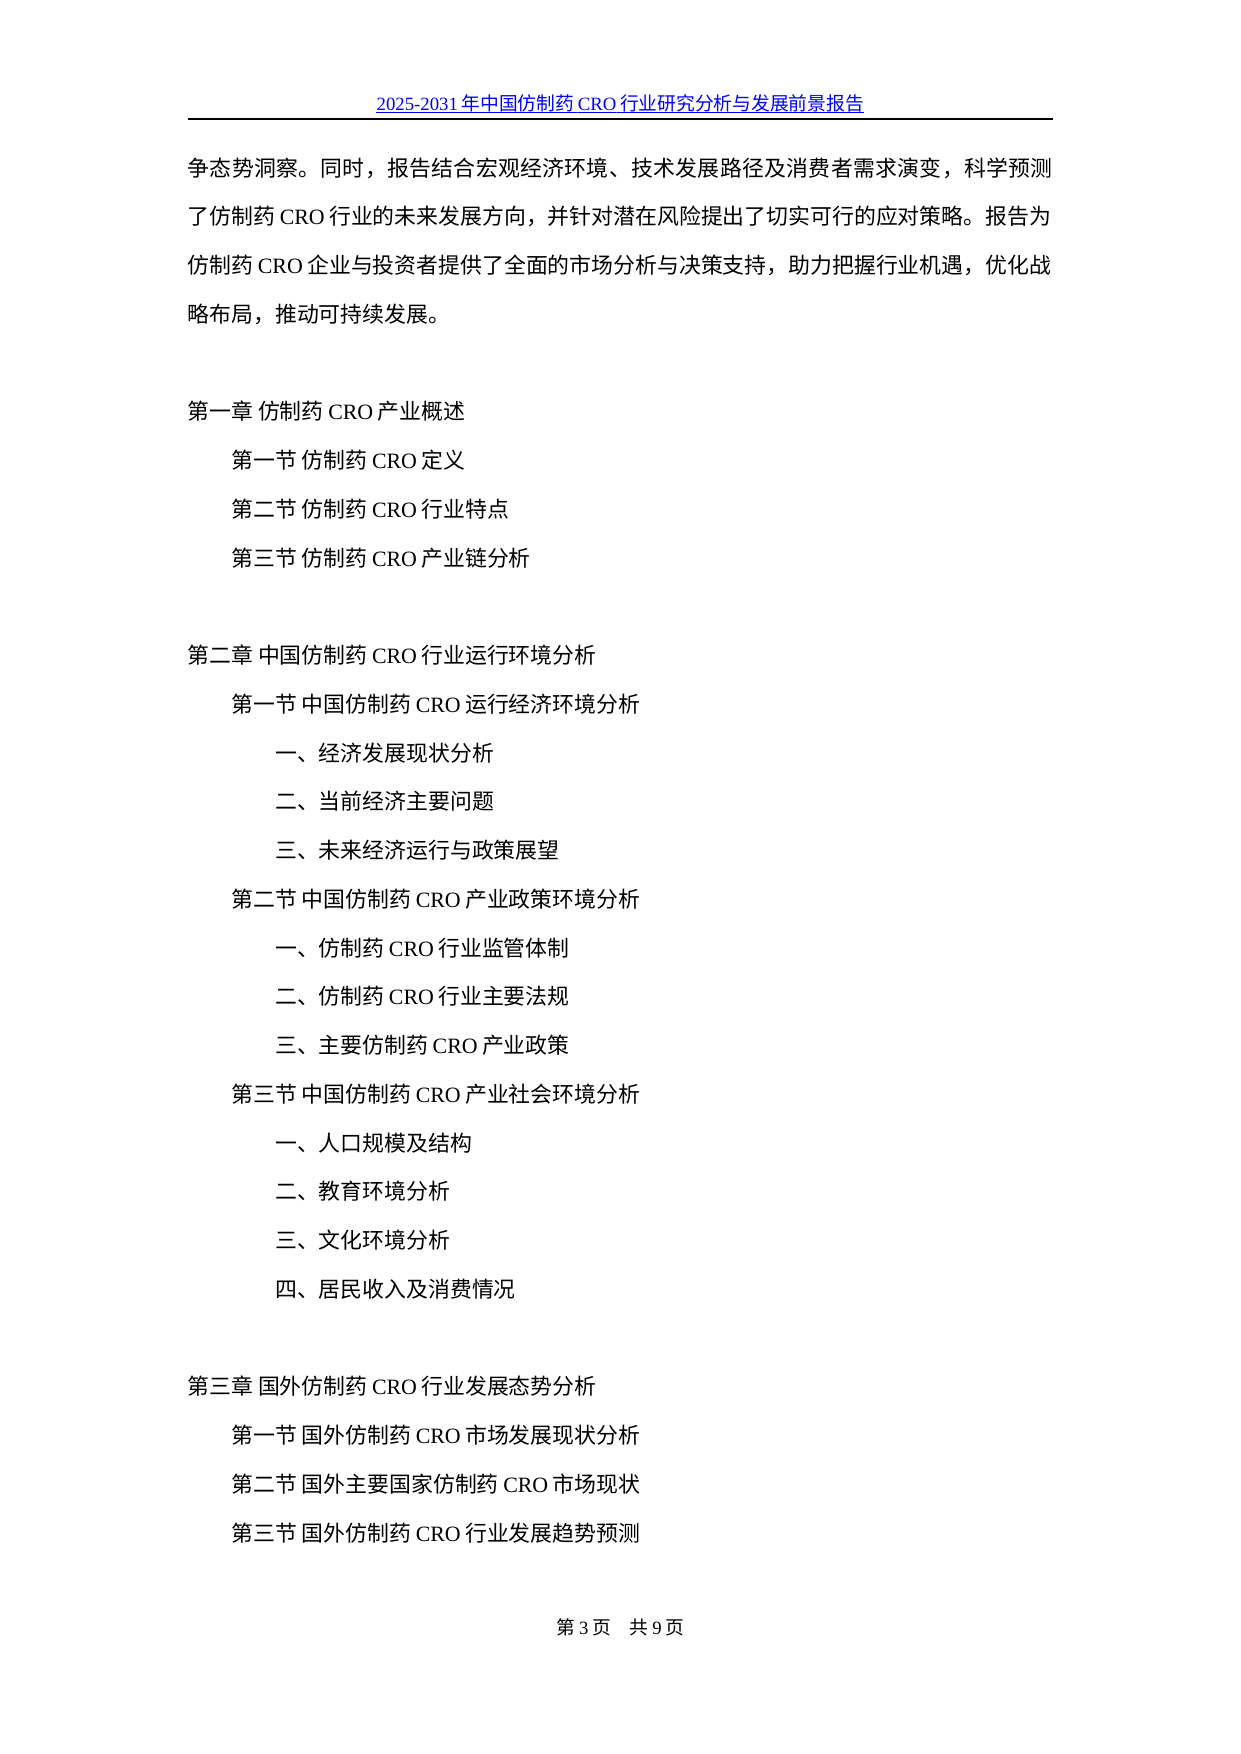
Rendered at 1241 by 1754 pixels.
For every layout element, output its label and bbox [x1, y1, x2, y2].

text [187, 150, 1053, 1548]
